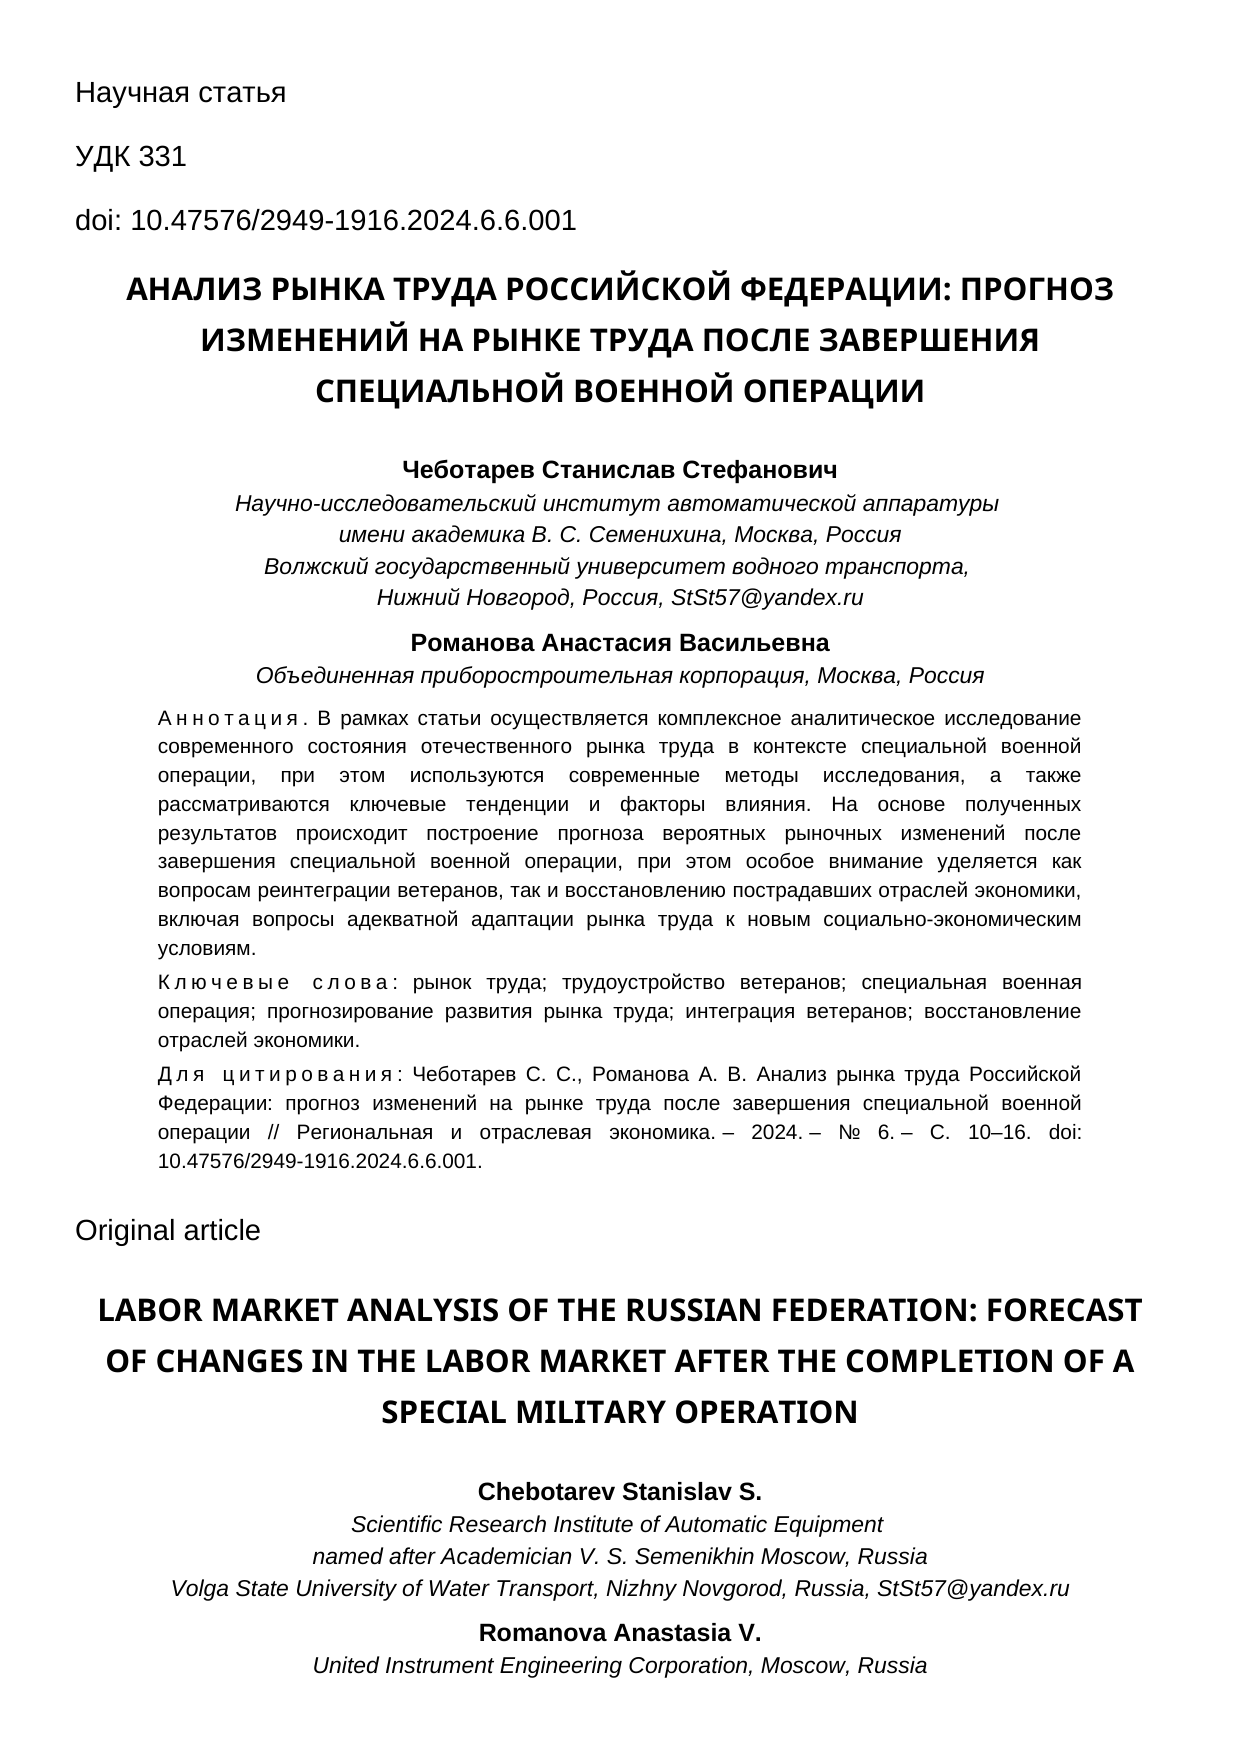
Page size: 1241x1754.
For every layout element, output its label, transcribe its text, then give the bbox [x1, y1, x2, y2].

text Анализ рынка труда Российской Федерации: прогноз изменений на рынке труда после завершения специальной военной операции [75, 267, 1165, 411]
text Аннотация. В рамках статьи осуществляется комплексное аналитическое исследование современного состояния отечественного рынка труда в контексте специальной военной операции, при этом используются современные методы исследования, а также рассматриваются ключевые тенденции и факторы влияния. На основе полученных результатов происходит построение прогноза вероятных рыночных изменений после завершения специальной военной операции, при этом особое внимание уделяется как вопросам реинтеграции ветеранов, так и восстановлению пострадавших отраслей экономики, включая вопросы адекватной адаптации рынка труда к новым социально-экономическим условиям. [158, 705, 1082, 959]
text Научная статья [75, 75, 1165, 108]
text Chebotarev Stanislav S. [75, 1477, 1165, 1506]
text Объединенная приборостроительная корпорация, Москва, Россия [75, 662, 1165, 688]
text Scientific Research Institute of Automatic Equipment named after Academician V. S. Semenikhin Moscow, Russia Volga State University of Water Transport, Nizhny Novgorod, Russia, StSt57@yandex.ru [75, 1511, 1165, 1601]
text Original article [75, 1213, 1165, 1246]
text Для цитирования: Чеботарев С. С., Романова А. В. Анализ рынка труда Российской Федерации: прогноз изменений на рынке труда после завершения специальной военной операции // Региональная и отраслевая экономика. – 2024. – № 6. – С. 10–16. doi: 10.47576/2949-1916.2024.6.6.001. [158, 1062, 1082, 1172]
text Romanova Anastasia V. [75, 1618, 1165, 1647]
text Ключевые слова: рынок труда; трудоустройство ветеранов; специальная военная операция; прогнозирование развития рынка труда; интеграция ветеранов; восстановление отраслей экономики. [158, 970, 1082, 1052]
text Чеботарев Станислав Стефанович [75, 455, 1165, 484]
text Романова Анастасия Васильевна [75, 628, 1165, 656]
text Labor market analysis of the Russian Federation: forecast of changes in the labor market after the completion of a special military operation [75, 1288, 1165, 1433]
text doi: 10.47576/2949-1916.2024.6.6.001 [75, 203, 1165, 236]
text Научно-исследовательский институт автоматической аппаратуры имени академика В. С. Семенихина, Москва, Россия Волжский государственный университет водного транспорта, Нижний Новгород, Россия, StSt57@yandex.ru [75, 489, 1165, 611]
text United Instrument Engineering Corporation, Moscow, Russia [75, 1652, 1165, 1679]
text УДК 331 [75, 139, 1165, 172]
